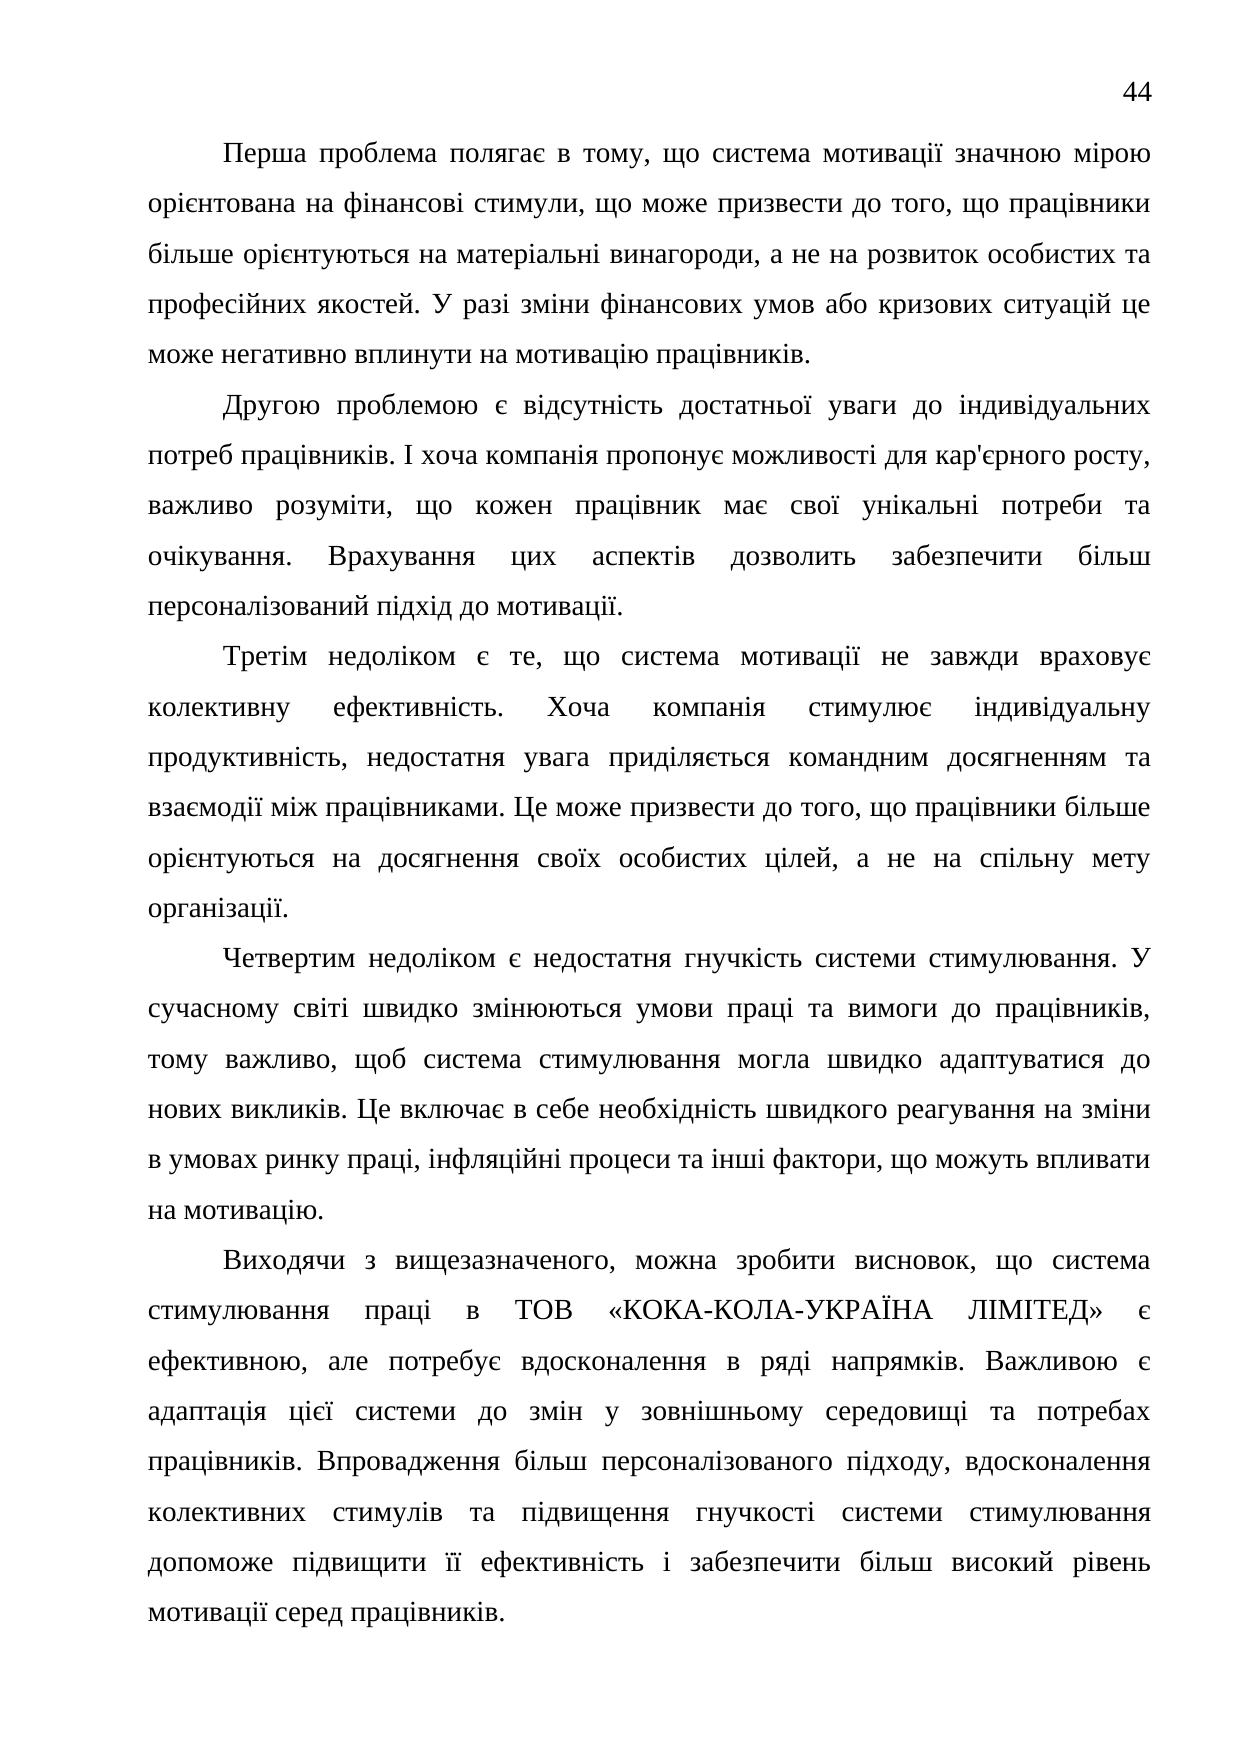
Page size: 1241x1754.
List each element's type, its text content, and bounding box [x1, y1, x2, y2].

text Другою проблемою є відсутність достатньої уваги до індивідуальних потреб працівників. І хоча компанія пропонує можливості для кар'єрного росту, важливо розуміти, що кожен працівник має свої унікальні потреби та очікування. Врахування цих аспектів дозволить забезпечити більш персоналізований підхід до мотивації. [148, 387, 1152, 622]
text Четвертим недоліком є недостатня гнучкість системи стимулювання. У сучасному світі швидко змінюються умови праці та вимоги до працівників, тому важливо, щоб система стимулювання могла швидко адаптуватися до нових викликів. Це включає в себе необхідність швидкого реагування на зміни в умовах ринку праці, інфляційні процеси та інші фактори, що можуть впливати на мотивацію. [148, 940, 1152, 1225]
text Виходячи з вищезазначеного, можна зробити висновок, що система стимулювання праці в ТОВ «КОКА-КОЛА-УКРАЇНА ЛІМІТЕД» є ефективною, але потребує вдосконалення в ряді напрямків. Важливою є адаптація цієї системи до змін у зовнішньому середовищі та потребах працівників. Впровадження більш персоналізованого підходу, вдосконалення колективних стимулів та підвищення гнучкості системи стимулювання допоможе підвищити її ефективність і забезпечити більш високий рівень мотивації серед працівників. [148, 1242, 1152, 1628]
text Перша проблема полягає в тому, що система мотивації значною мірою орієнтована на фінансові стимули, що може призвести до того, що працівники більше орієнтуються на матеріальні винагороди, а не на розвиток особистих та професійних якостей. У разі зміни фінансових умов або кризових ситуацій це може негативно вплинути на мотивацію працівників. [148, 135, 1152, 370]
text Третім недоліком є те, що система мотивації не завжди враховує колективну ефективність. Хоча компанія стимулює індивідуальну продуктивність, недостатня увага приділяється командним досягненням та взаємодії між працівниками. Це може призвести до того, що працівники більше орієнтуються на досягнення своїх особистих цілей, а не на спільну мету організації. [148, 638, 1152, 923]
